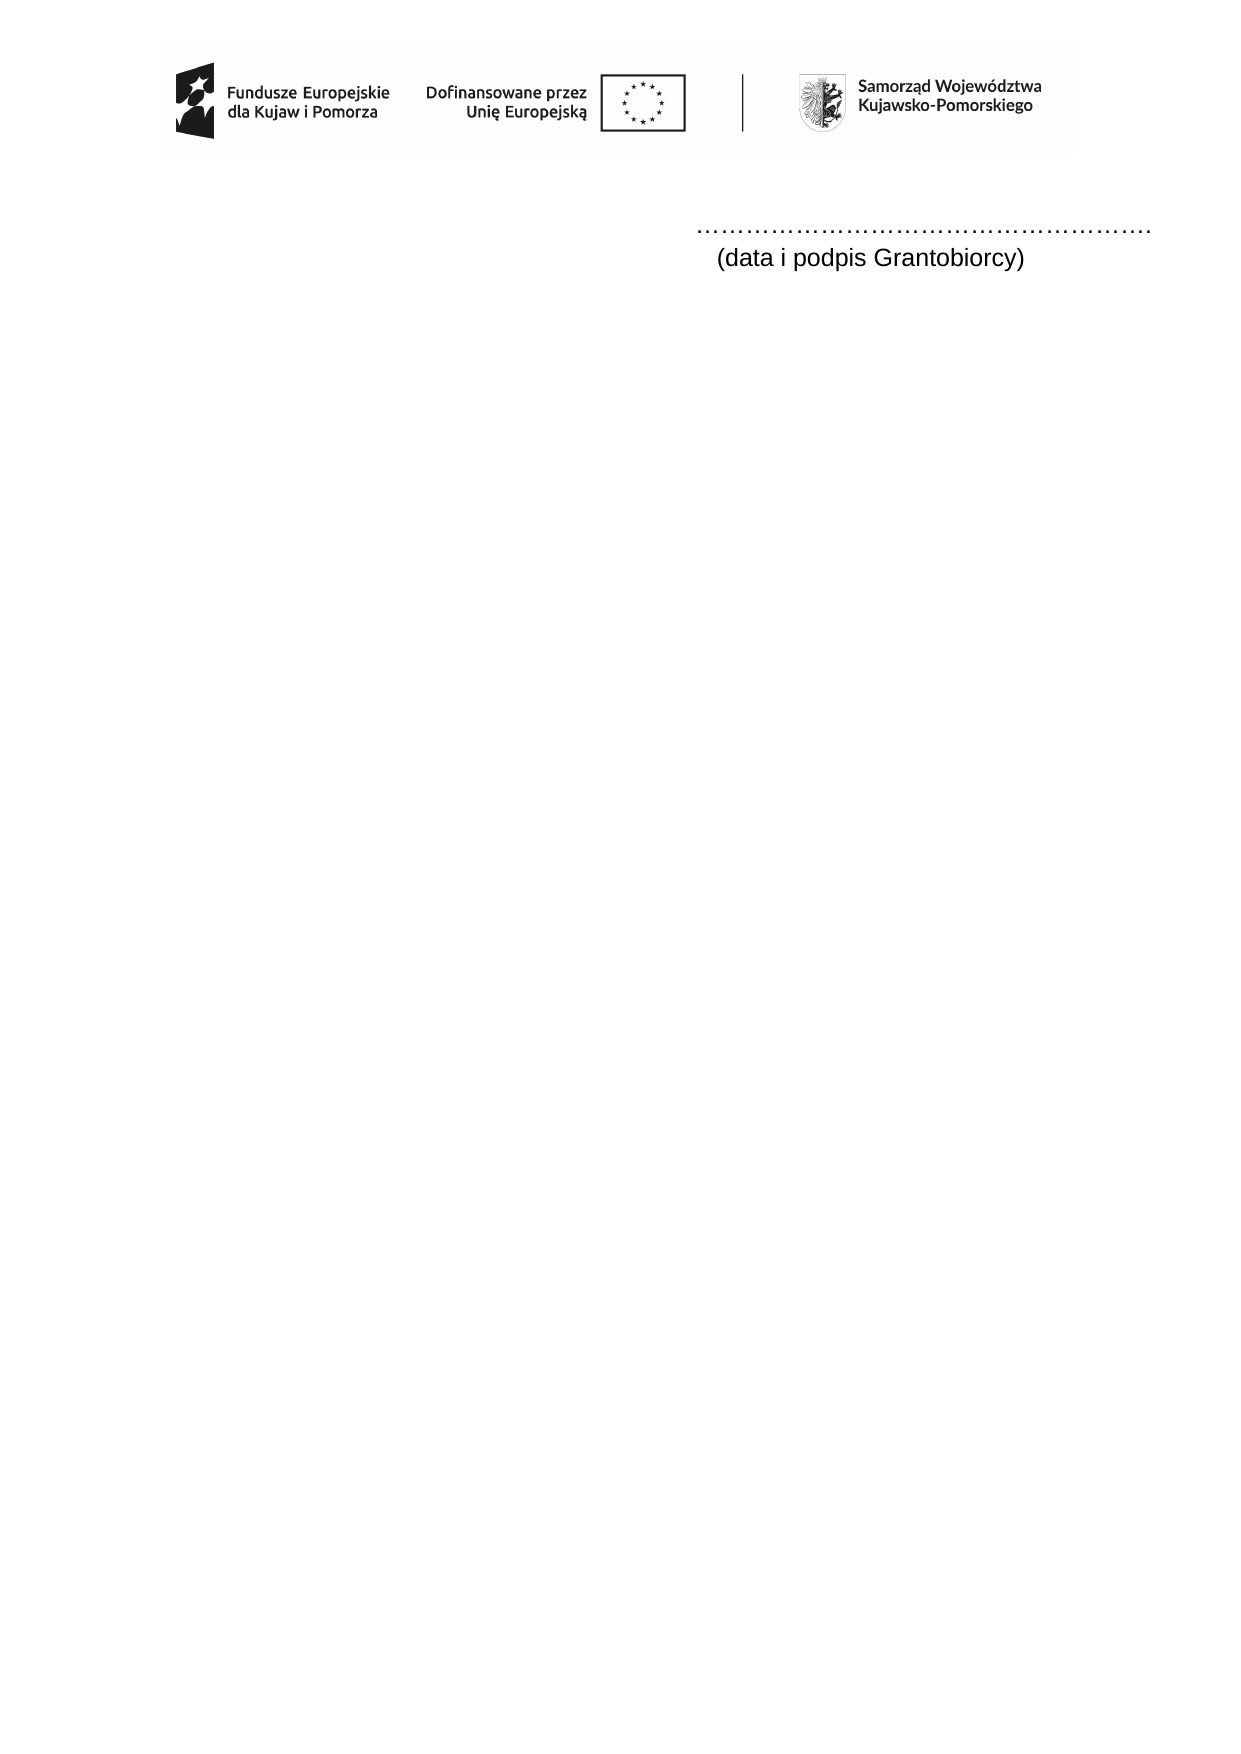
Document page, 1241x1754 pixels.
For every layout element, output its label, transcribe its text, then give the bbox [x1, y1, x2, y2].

text (data i podpis Grantobiorcy) [516, 243, 1152, 308]
text ………………………………………………. [148, 210, 1152, 239]
picture [157, 43, 1075, 154]
